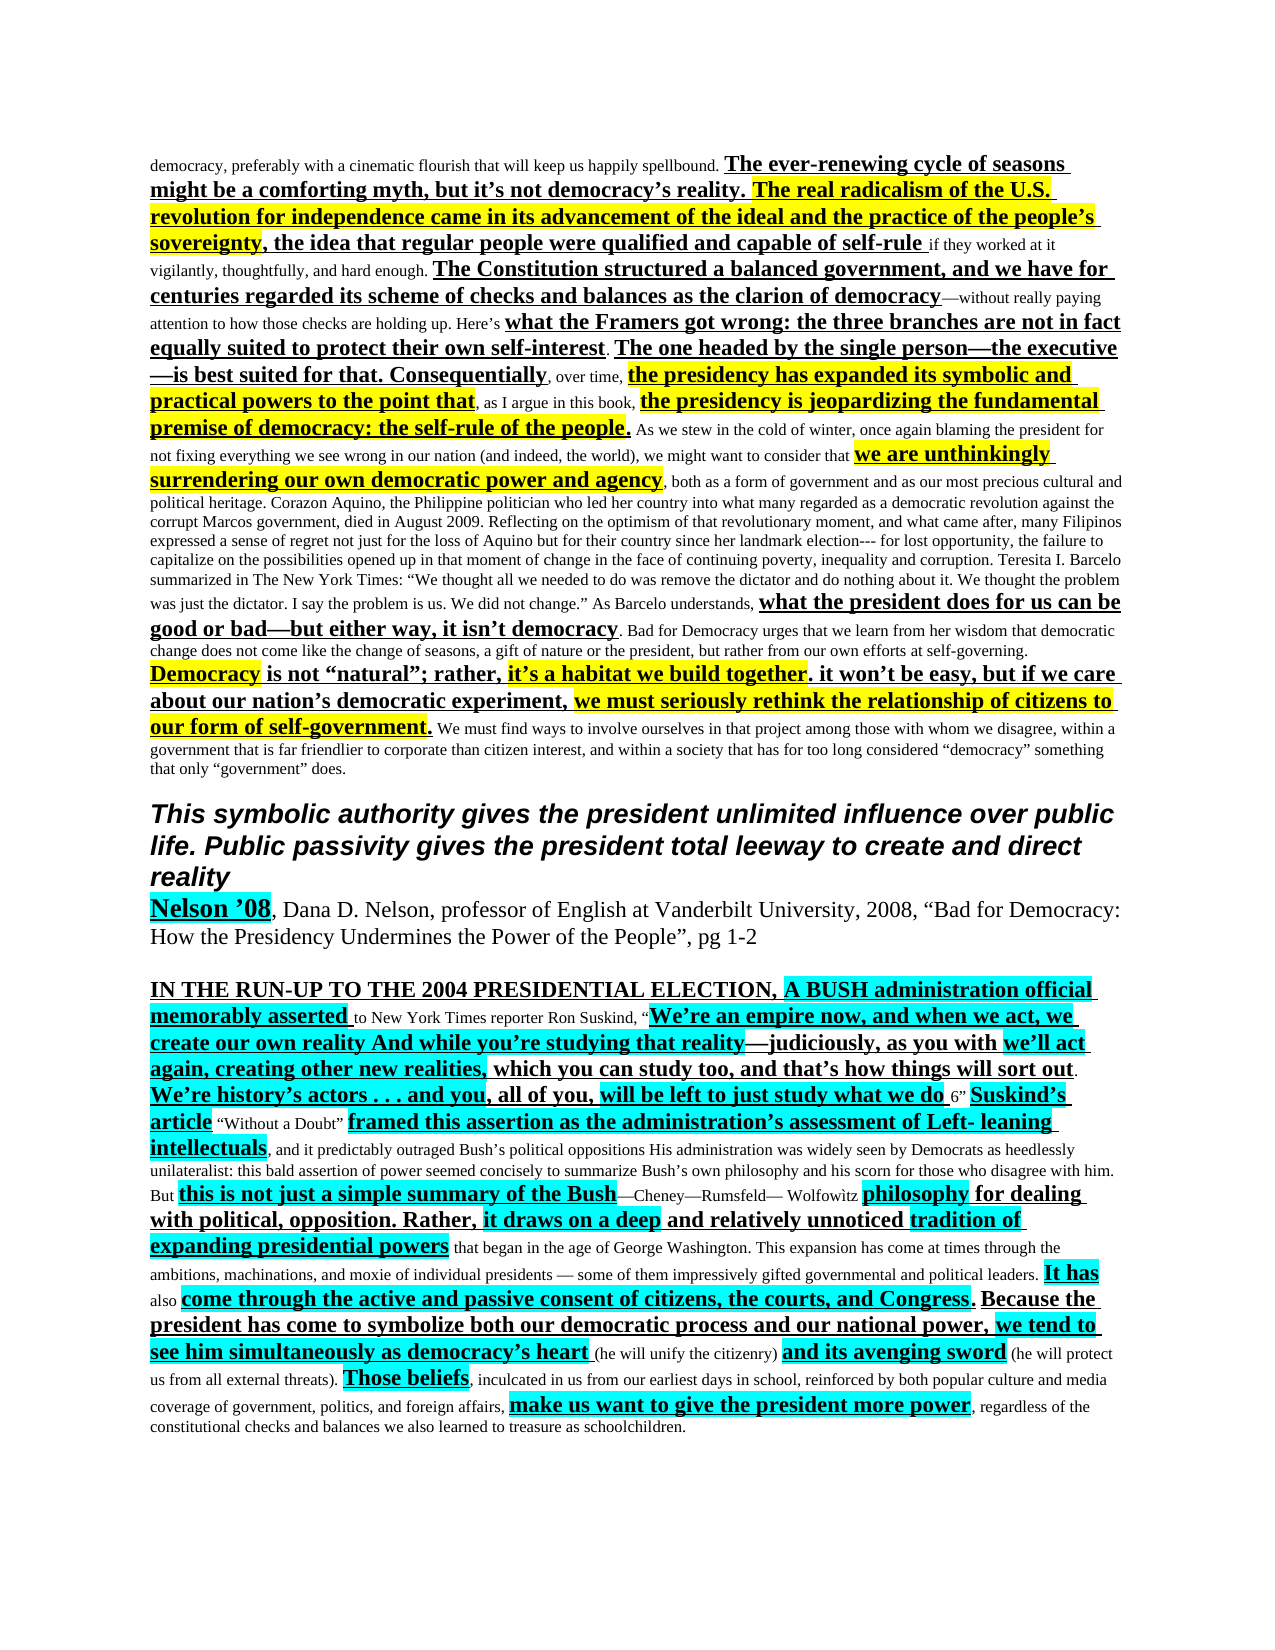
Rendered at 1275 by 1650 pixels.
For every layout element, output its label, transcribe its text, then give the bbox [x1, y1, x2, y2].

text This symbolic authority gives the president unlimited influence over public life. Public passivity gives the president total leeway to create and direct reality [150, 798, 1125, 892]
text Nelson ’08, Dana D. Nelson, professor of English at Vanderbilt University, 2008, “Bad for Democracy: How the Presidency Undermines the Power of the People”, pg 1-2 [150, 892, 1125, 950]
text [150, 150, 1125, 778]
text IN THE RUN-UP TO THE 2004 PRESIDENTIAL ELECTION, A BUSH administration official memorably asserted to New York Times reporter Ron Suskind, “We’re an empire now, and when we act, we create our own reality And while you’re studying that reality—judiciously, as you with we’ll act again, creating other new realities, which you can study too, and that’s how things will sort out. We’re history’s actors . . . and you, all of you, will be left to just study what we do 6” Suskind’s article “Without a Doubt” framed this assertion as the administration’s assessment of Left- leaning intellectuals, and it predictably outraged Bush’s political oppositions His administration was widely seen by Democrats as heedlessly unilateralist: this bald assertion of power seemed concisely to summarize Bush’s own philosophy and his scorn for those who disagree with him. But this is not just a simple summary of the Bush—Cheney—Rumsfeld— Wolfowìtz philosophy for dealing with political, opposition. Rather, it draws on a deep and relatively unnoticed tradition of expanding presidential powers that began in the age of George Washington. This expansion has come at times through the ambitions, machinations, and moxie of individual presidents — some of them impressively gifted governmental and political leaders. It has also come through the active and passive consent of citizens, the courts, and Congress. Because the president has come to symbolize both our democratic process and our national power, we tend to see him simultaneously as democracy’s heart (he will unify the citizenry) and its avenging sword (he will protect us from all external threats). Those beliefs, inculcated in us from our earliest days in school, reinforced by both popular culture and media coverage of government, politics, and foreign affairs, make us want to give the president more power, regardless of the constitutional checks and balances we also learned to treasure as schoolchildren. [150, 976, 1125, 1436]
